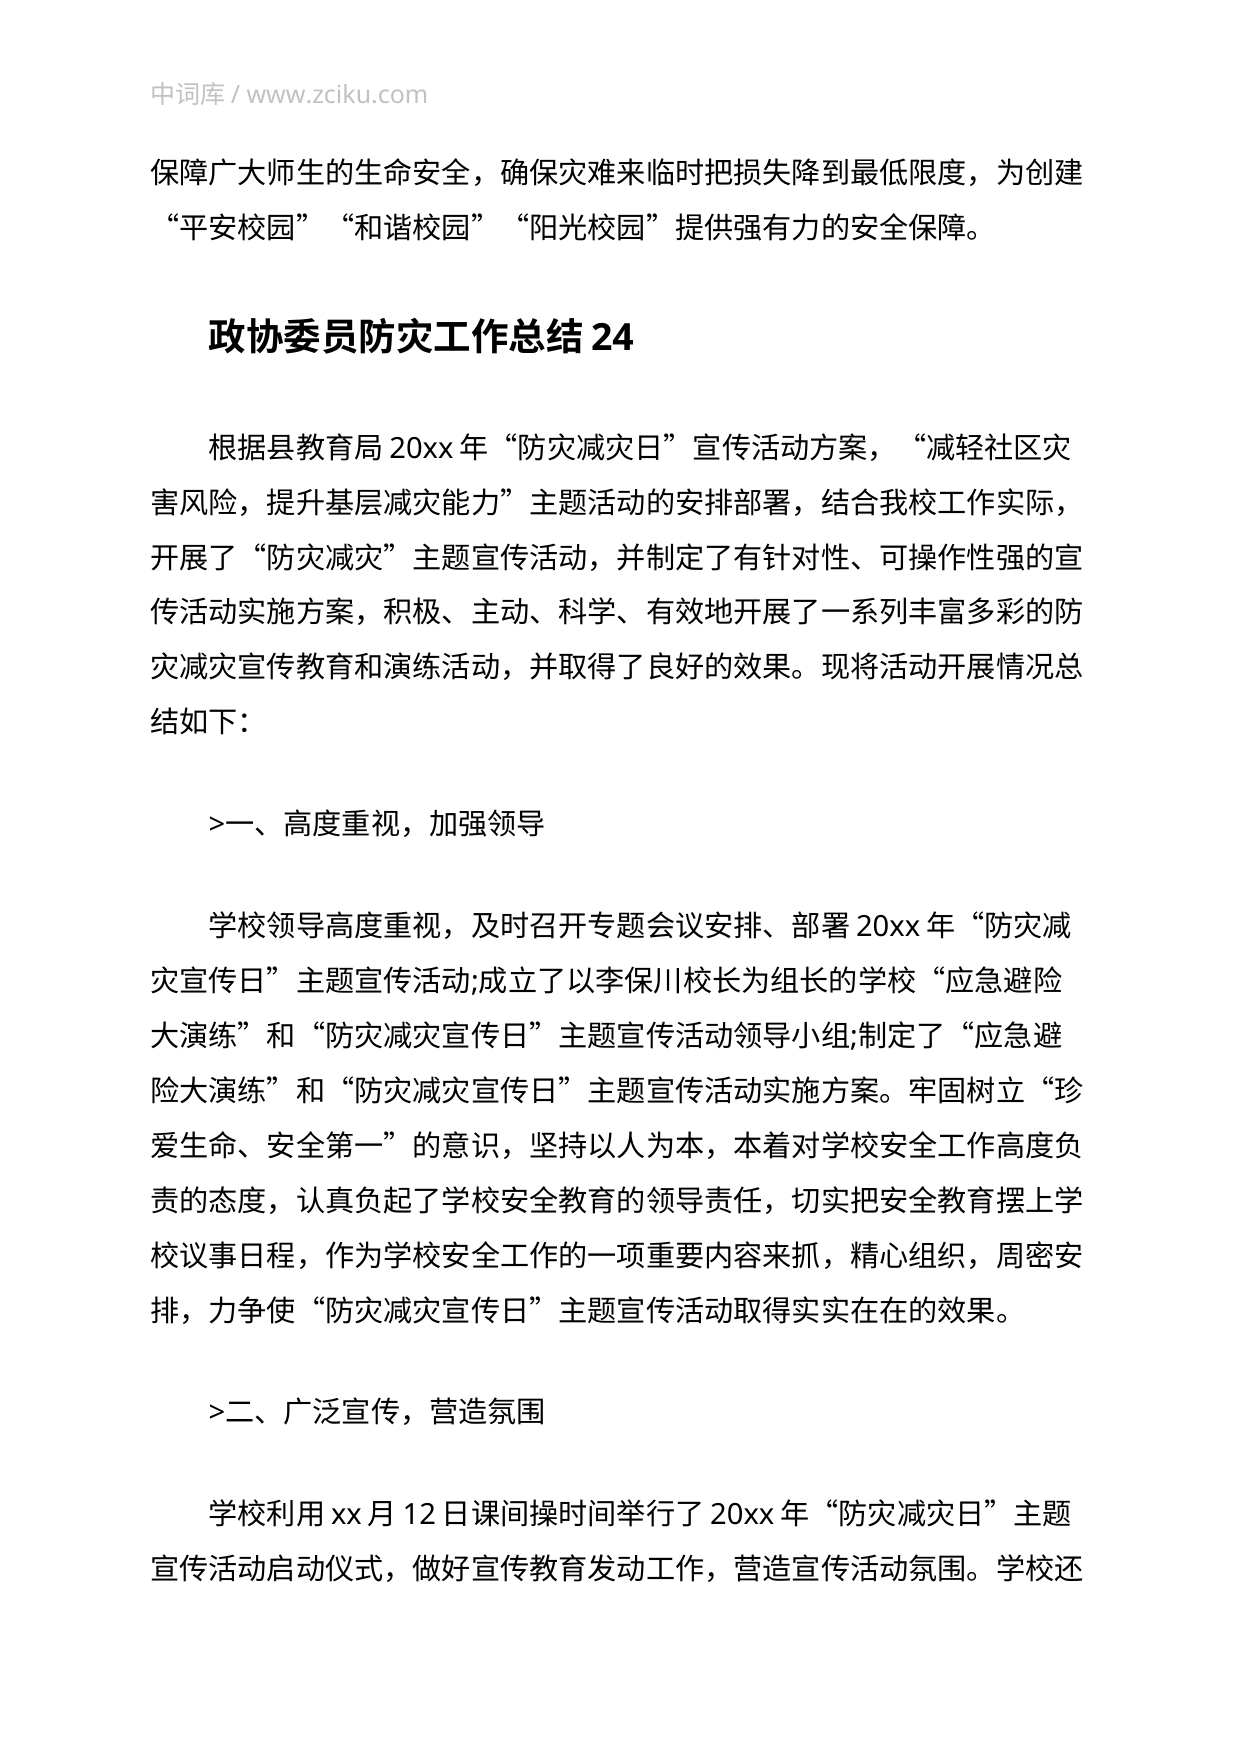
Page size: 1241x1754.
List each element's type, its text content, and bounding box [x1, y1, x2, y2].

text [150, 150, 1090, 247]
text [150, 1491, 1090, 1588]
text >一、高度重视，加强领导 [150, 801, 1090, 843]
text 政协委员防灾工作总结24 [150, 307, 1090, 361]
text 根据县教育局20xx年“防灾减灾日”宣传活动方案，“减轻社区灾害风险，提升基层减灾能力”主题活动的安排部署，结合我校工作实际，开展了“防灾减灾”主题宣传活动，并制定了有针对性、可操作性强的宣传活动实施方案，积极、主动、科学、有效地开展了一系列丰富多彩的防灾减灾宣传教育和演练活动，并取得了良好的效果。现将活动开展情况总结如下： [150, 424, 1090, 741]
text 学校领导高度重视，及时召开专题会议安排、部署20xx年“防灾减灾宣传日”主题宣传活动;成立了以李保川校长为组长的学校“应急避险大演练”和“防灾减灾宣传日”主题宣传活动领导小组;制定了“应急避险大演练”和“防灾减灾宣传日”主题宣传活动实施方案。牢固树立“珍爱生命、安全第一”的意识，坚持以人为本，本着对学校安全工作高度负责的态度，认真负起了学校安全教育的领导责任，切实把安全教育摆上学校议事日程，作为学校安全工作的一项重要内容来抓，精心组织，周密安排，力争使“防灾减灾宣传日”主题宣传活动取得实实在在的效果。 [150, 903, 1090, 1329]
text >二、广泛宣传，营造氛围 [150, 1389, 1090, 1431]
